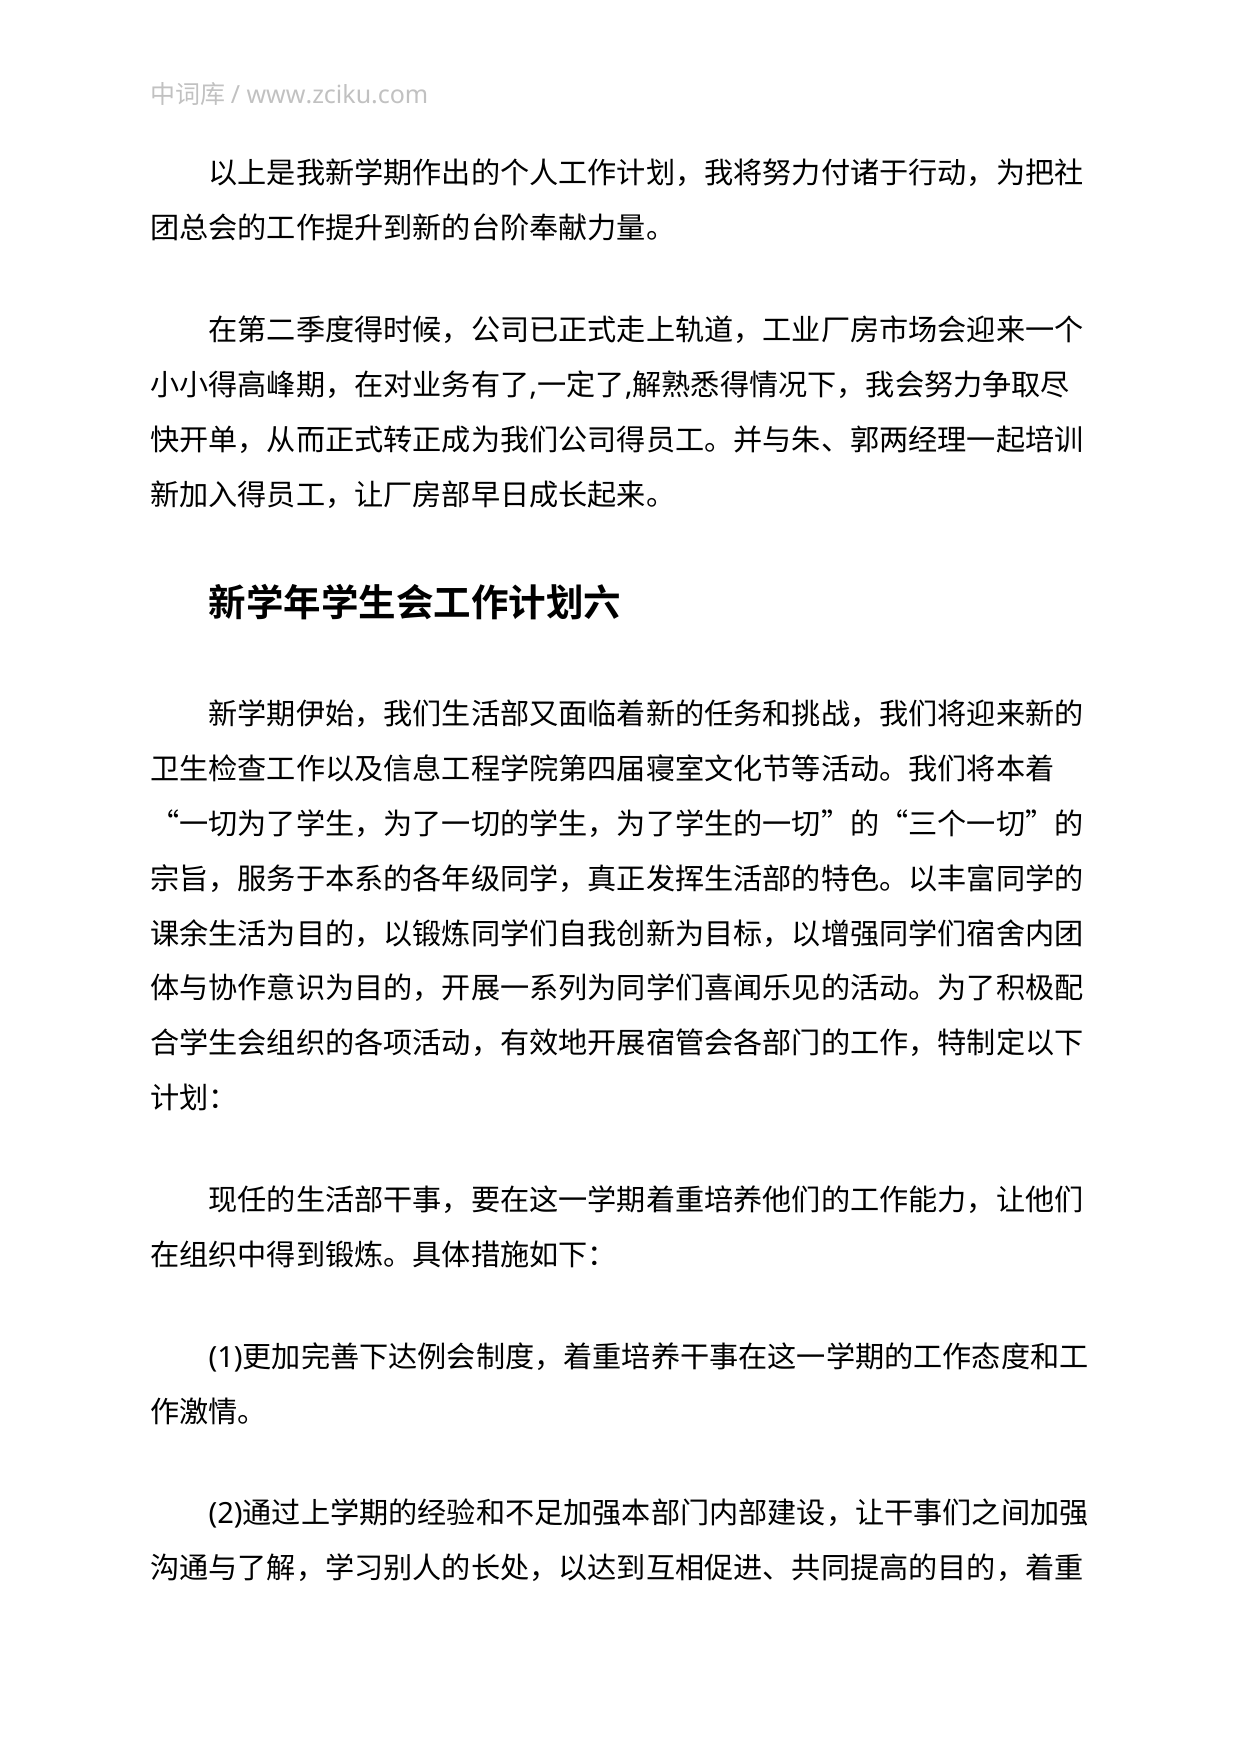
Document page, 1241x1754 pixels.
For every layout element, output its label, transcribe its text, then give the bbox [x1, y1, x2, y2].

text 新学期伊始，我们生活部又面临着新的任务和挑战，我们将迎来新的卫生检查工作以及信息工程学院第四届寝室文化节等活动。我们将本着“一切为了学生，为了一切的学生，为了学生的一切”的“三个一切”的宗旨，服务于本系的各年级同学，真正发挥生活部的特色。以丰富同学的课余生活为目的，以锻炼同学们自我创新为目标，以增强同学们宿舍内团体与协作意识为目的，开展一系列为同学们喜闻乐见的活动。为了积极配合学生会组织的各项活动，有效地开展宿管会各部门的工作，特制定以下计划： [150, 691, 1090, 1117]
text 以上是我新学期作出的个人工作计划，我将努力付诸于行动，为把社团总会的工作提升到新的台阶奉献力量。 [150, 150, 1090, 247]
text (1)更加完善下达例会制度，着重培养干事在这一学期的工作态度和工作激情。 [150, 1333, 1090, 1431]
text 新学年学生会工作计划六 [150, 573, 1090, 627]
text 现任的生活部干事，要在这一学期着重培养他们的工作能力，让他们在组织中得到锻炼。具体措施如下： [150, 1177, 1090, 1274]
text 在第二季度得时候，公司已正式走上轨道，工业厂房市场会迎来一个小小得高峰期，在对业务有了,一定了,解熟悉得情况下，我会努力争取尽快开单，从而正式转正成为我们公司得员工。并与朱、郭两经理一起培训新加入得员工，让厂房部早日成长起来。 [150, 307, 1090, 514]
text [150, 1490, 1090, 1587]
